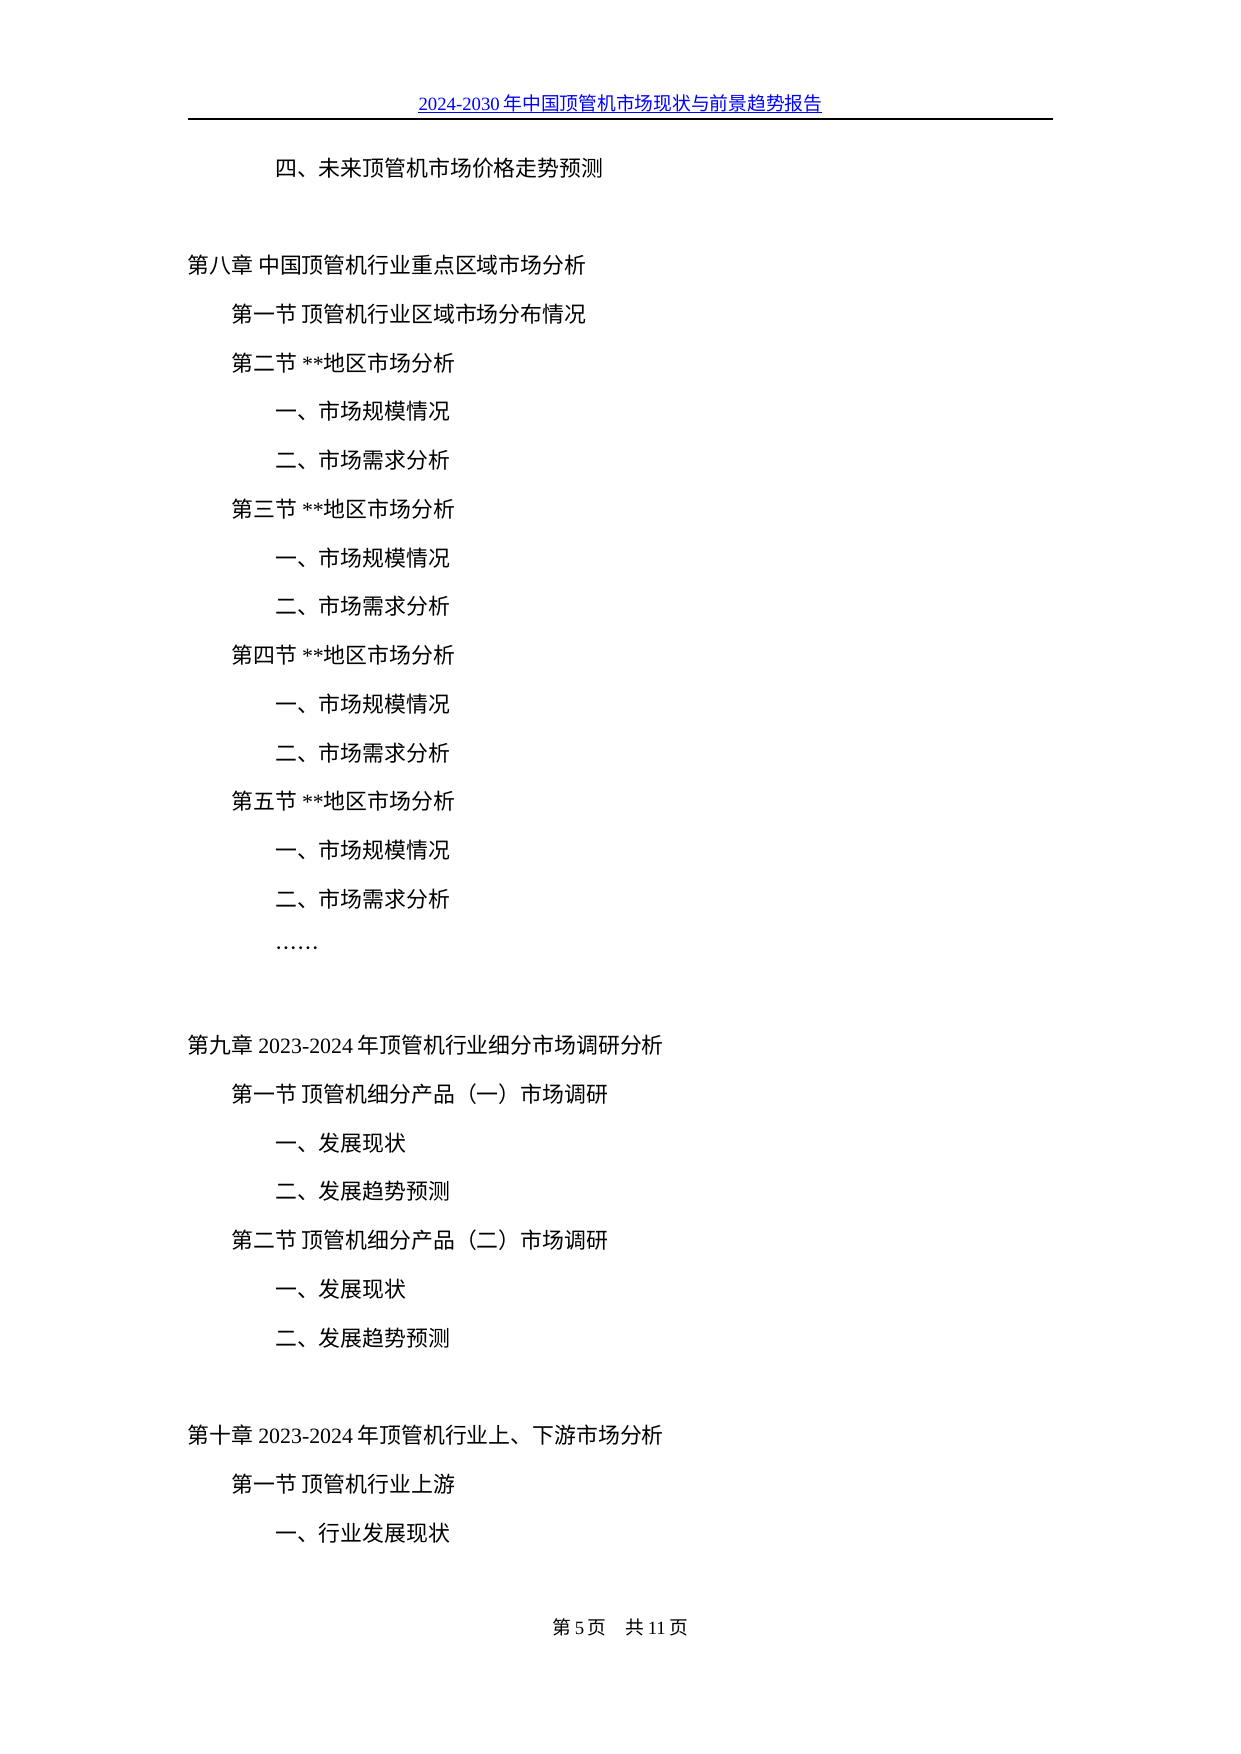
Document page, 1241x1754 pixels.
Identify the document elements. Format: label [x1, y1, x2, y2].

text [187, 150, 1053, 1548]
